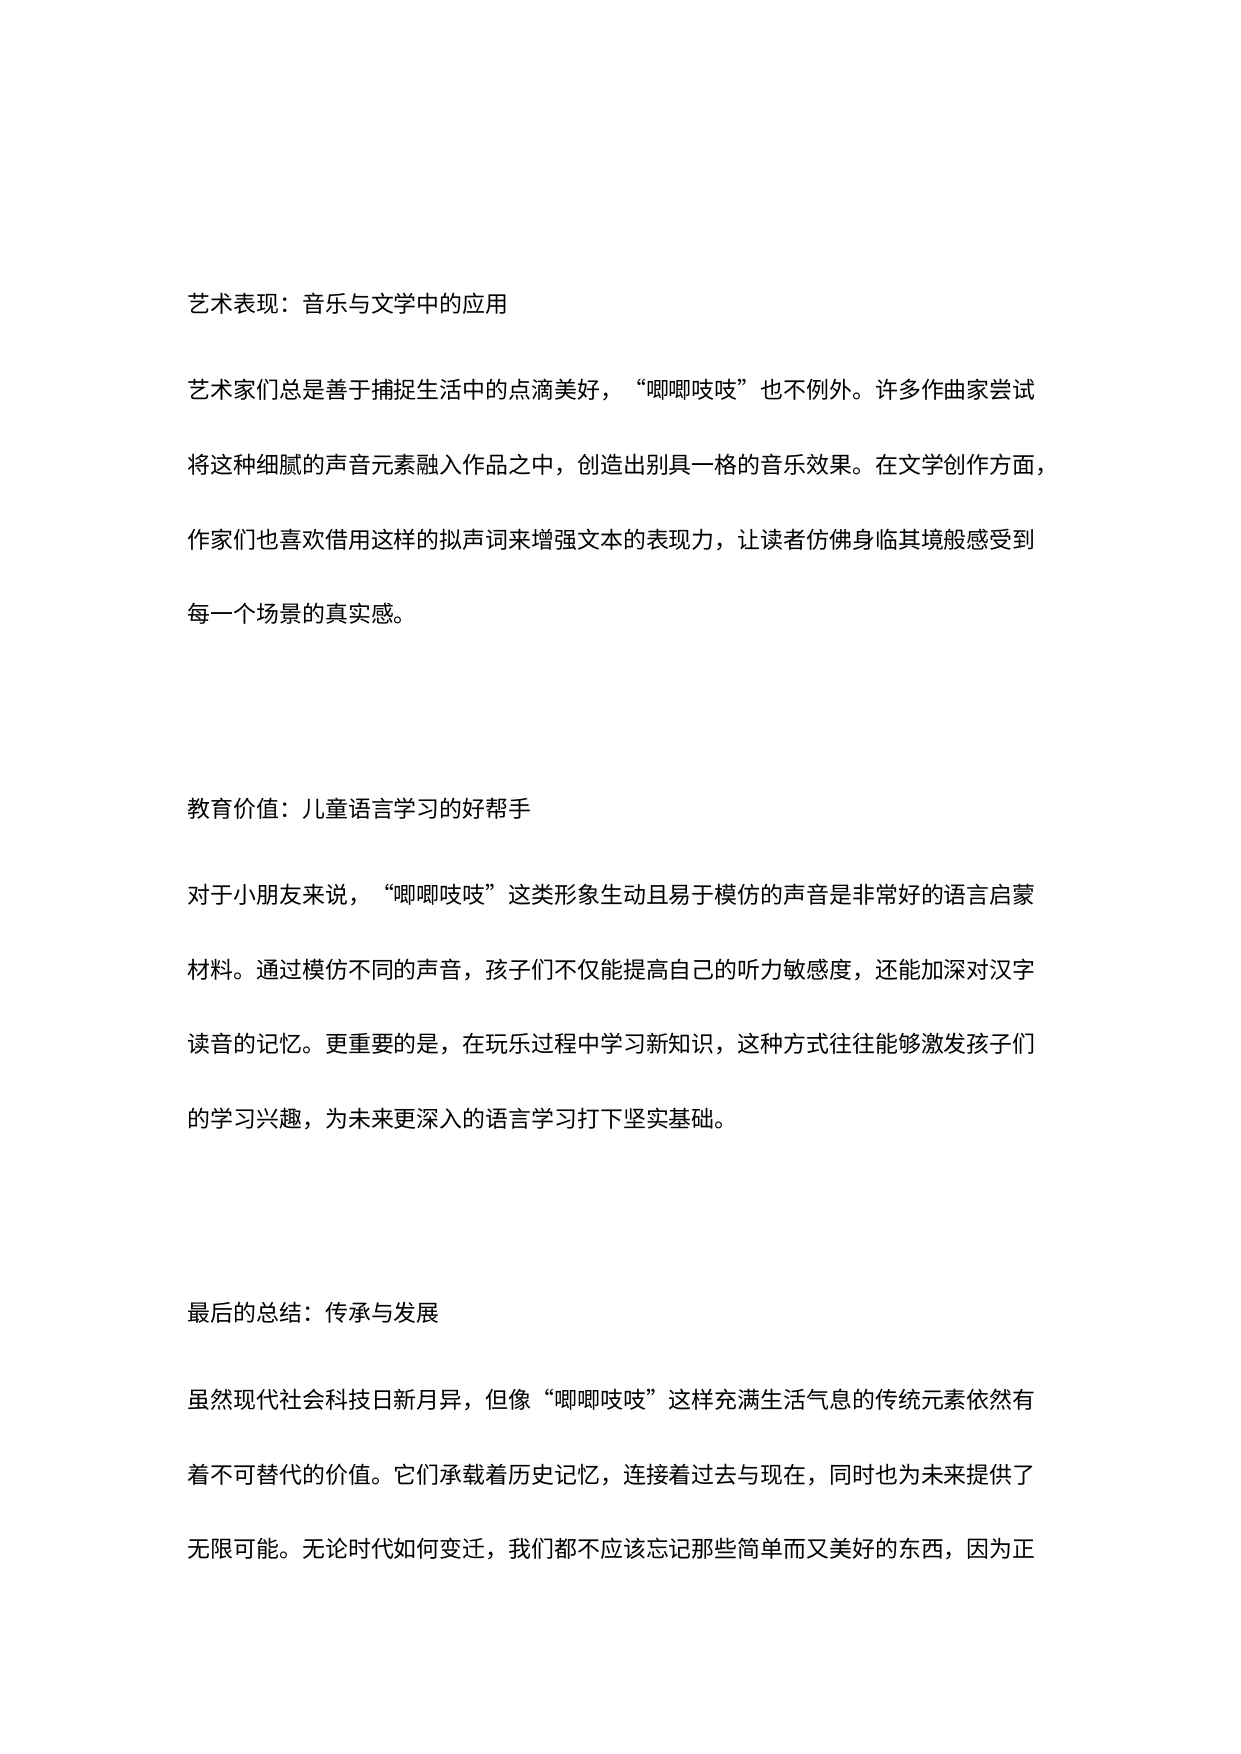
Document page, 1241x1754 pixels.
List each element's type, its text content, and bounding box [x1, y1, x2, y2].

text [187, 1366, 1053, 1580]
text 最后的总结：传承与发展 [187, 1279, 1053, 1344]
text 教育价值：儿童语言学习的好帮手 [187, 774, 1053, 839]
text 对于小朋友来说，“唧唧吱吱”这类形象生动且易于模仿的声音是非常好的语言启蒙材料。通过模仿不同的声音，孩子们不仅能提高自己的听力敏感度，还能加深对汉字读音的记忆。更重要的是，在玩乐过程中学习新知识，这种方式往往能够激发孩子们的学习兴趣，为未来更深入的语言学习打下坚实基础。 [187, 861, 1053, 1150]
text 艺术表现：音乐与文学中的应用 [187, 270, 1053, 335]
text 艺术家们总是善于捕捉生活中的点滴美好，“唧唧吱吱”也不例外。许多作曲家尝试将这种细腻的声音元素融入作品之中，创造出别具一格的音乐效果。在文学创作方面，作家们也喜欢借用这样的拟声词来增强文本的表现力，让读者仿佛身临其境般感受到每一个场景的真实感。 [187, 356, 1053, 645]
